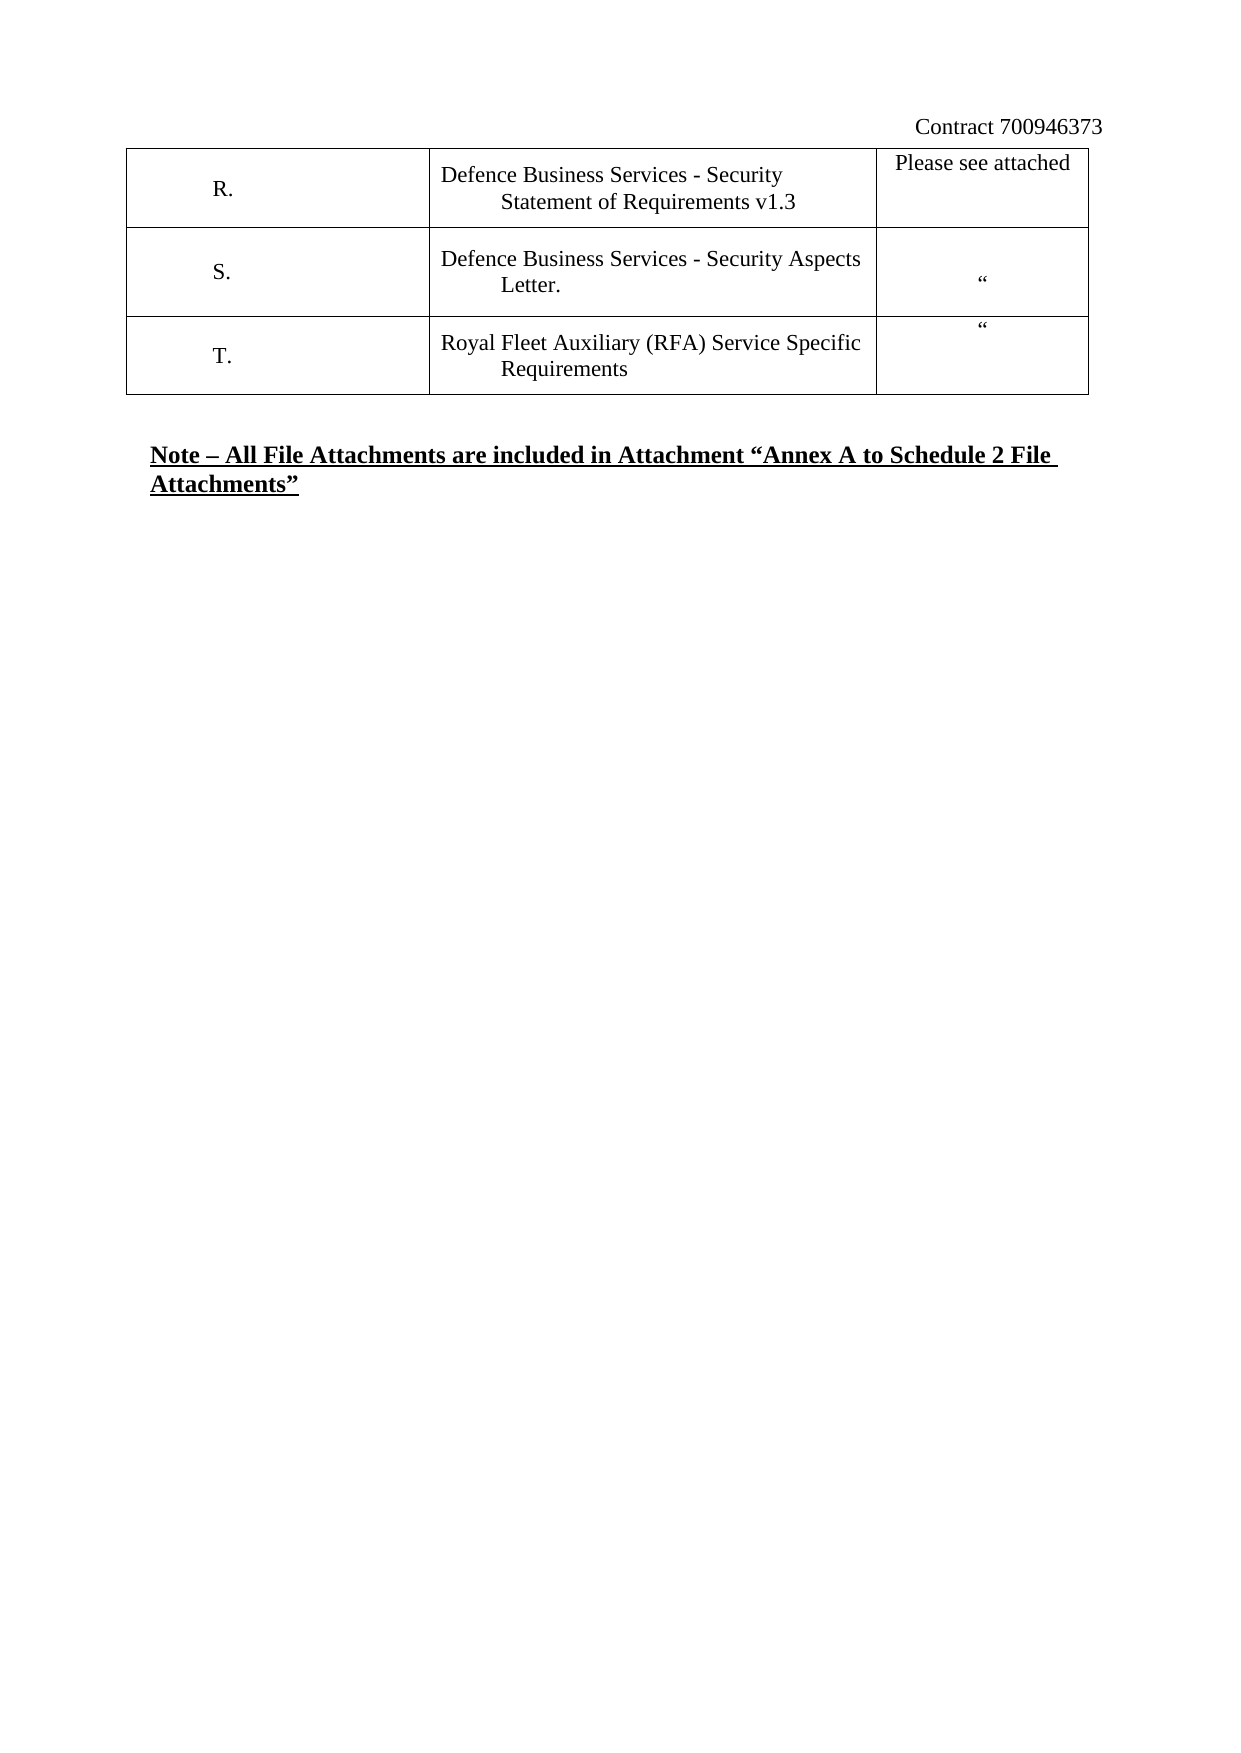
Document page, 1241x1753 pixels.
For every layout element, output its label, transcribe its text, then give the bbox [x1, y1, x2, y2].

text Note – All File Attachments are included in Attachment “Annex A to Schedule 2 File Attachments” [150, 440, 1103, 498]
table_cell [127, 149, 429, 227]
table_cell Please see attached [877, 149, 1088, 227]
table_cell “ [877, 228, 1088, 316]
table_cell [127, 228, 429, 316]
table_cell “ [877, 317, 1088, 394]
table_cell Defence Business Services - Security Aspects Letter. [430, 228, 876, 316]
table_cell Defence Business Services - Security Statement of Requirements v1.3 [430, 149, 876, 227]
table_cell [127, 317, 429, 394]
table_cell Royal Fleet Auxiliary (RFA) Service Specific Requirements [430, 317, 876, 394]
